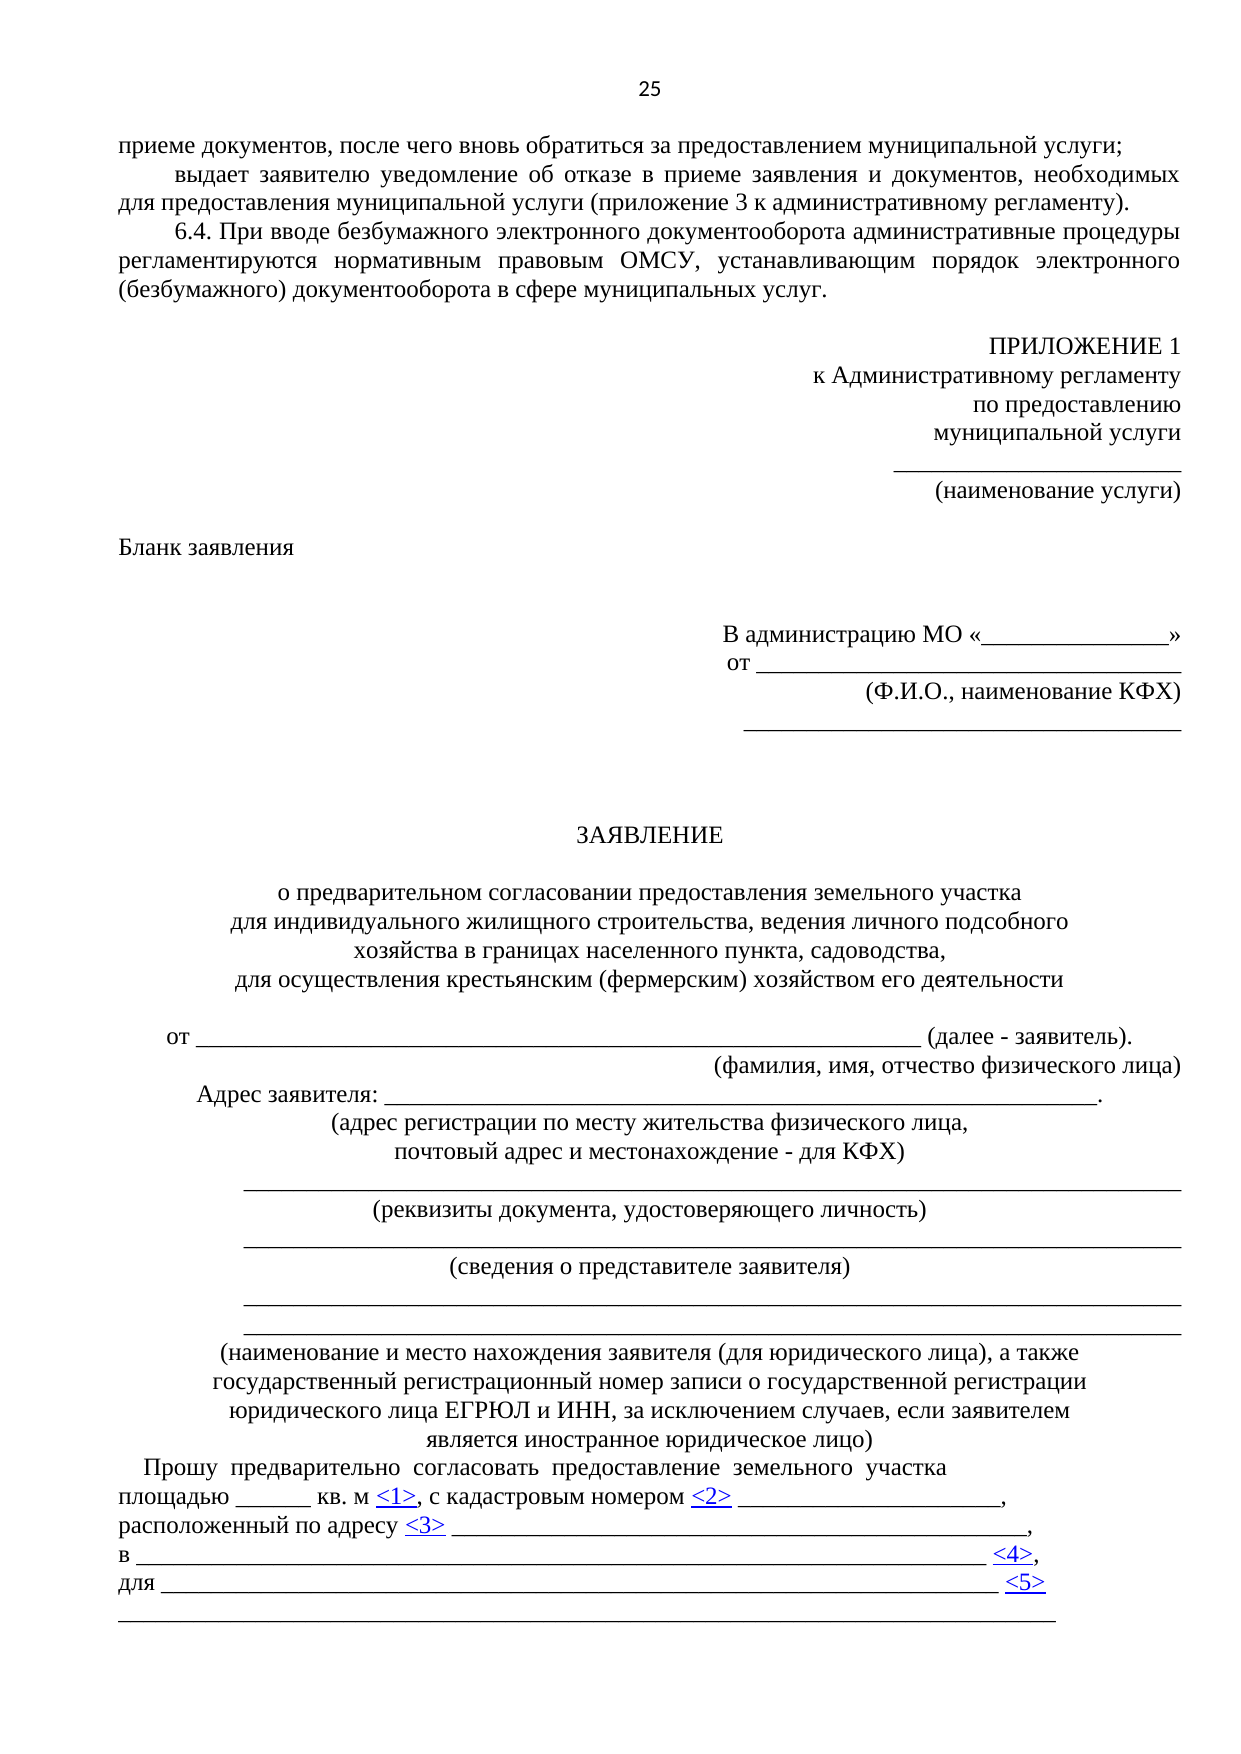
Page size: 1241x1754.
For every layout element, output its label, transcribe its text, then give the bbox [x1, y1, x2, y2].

text Бланк заявления [118, 532, 1181, 561]
text ЗАЯВЛЕНИЕ [118, 820, 1181, 849]
text ___________________________________________________________________________ [118, 1309, 1181, 1337]
text для осуществления крестьянским (фермерским) хозяйством его деятельности [118, 964, 1181, 992]
text хозяйства в границах населенного пункта, садоводства, [118, 935, 1181, 964]
text ___________________________________________________________________________ [118, 1165, 1181, 1194]
text к Административному регламенту [118, 360, 1181, 389]
text от __________________________________ [118, 647, 1181, 676]
text в ____________________________________________________________________ <4>, [118, 1539, 1181, 1567]
text от __________________________________________________________ (далее - заявитель). [118, 1021, 1181, 1050]
text для индивидуального жилищного строительства, ведения личного подсобного [118, 906, 1181, 935]
text муниципальной услуги [118, 417, 1181, 446]
text по предоставлению [118, 389, 1181, 417]
text выдает заявителю уведомление об отказе в приеме заявления и документов, необходимых для предоставления муниципальной услуги (приложение 3 к административному регламенту). [118, 159, 1181, 216]
text (наименование услуги) [118, 475, 1181, 504]
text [118, 130, 1181, 159]
text Прошу предварительно согласовать предоставление земельного участка [118, 1452, 1181, 1481]
text расположенный по адресу <3> ______________________________________________, [118, 1510, 1181, 1539]
text о предварительном согласовании предоставления земельного участка [118, 877, 1181, 906]
text (Ф.И.О., наименование КФХ) [118, 676, 1181, 705]
text для ___________________________________________________________________ <5> [118, 1567, 1181, 1596]
text 6.4. При вводе безбумажного электронного документооборота административные процедуры регламентируются нормативным правовым ОМСУ, устанавливающим порядок электронного (безбумажного) документооборота в сфере муниципальных услуг. [118, 216, 1181, 302]
text (сведения о представителе заявителя) [118, 1251, 1181, 1280]
text является иностранное юридическое лицо) [118, 1424, 1181, 1452]
text юридического лица ЕГРЮЛ и ИНН, за исключением случаев, если заявителем [118, 1395, 1181, 1424]
text ___________________________________________________________________________ [118, 1596, 1181, 1625]
text (наименование и место нахождения заявителя (для юридического лица), а также [118, 1337, 1181, 1366]
text ___________________________________________________________________________ [118, 1280, 1181, 1309]
text Адрес заявителя: _________________________________________________________. [118, 1079, 1181, 1107]
text государственный регистрационный номер записи о государственной регистрации [118, 1366, 1181, 1395]
text В администрацию МО «_______________» [118, 619, 1181, 647]
text площадью ______ кв. м <1>, с кадастровым номером <2> _____________________, [118, 1481, 1181, 1510]
text (адрес регистрации по месту жительства физического лица, [118, 1107, 1181, 1136]
text почтовый адрес и местонахождение - для КФХ) [118, 1136, 1181, 1165]
text ___________________________________ [118, 705, 1181, 734]
text ПРИЛОЖЕНИЕ 1 [118, 331, 1181, 360]
text (фамилия, имя, отчество физического лица) [118, 1050, 1181, 1079]
text (реквизиты документа, удостоверяющего личность) [118, 1194, 1181, 1222]
text ___________________________________________________________________________ [118, 1222, 1181, 1251]
text _______________________ [118, 446, 1181, 475]
